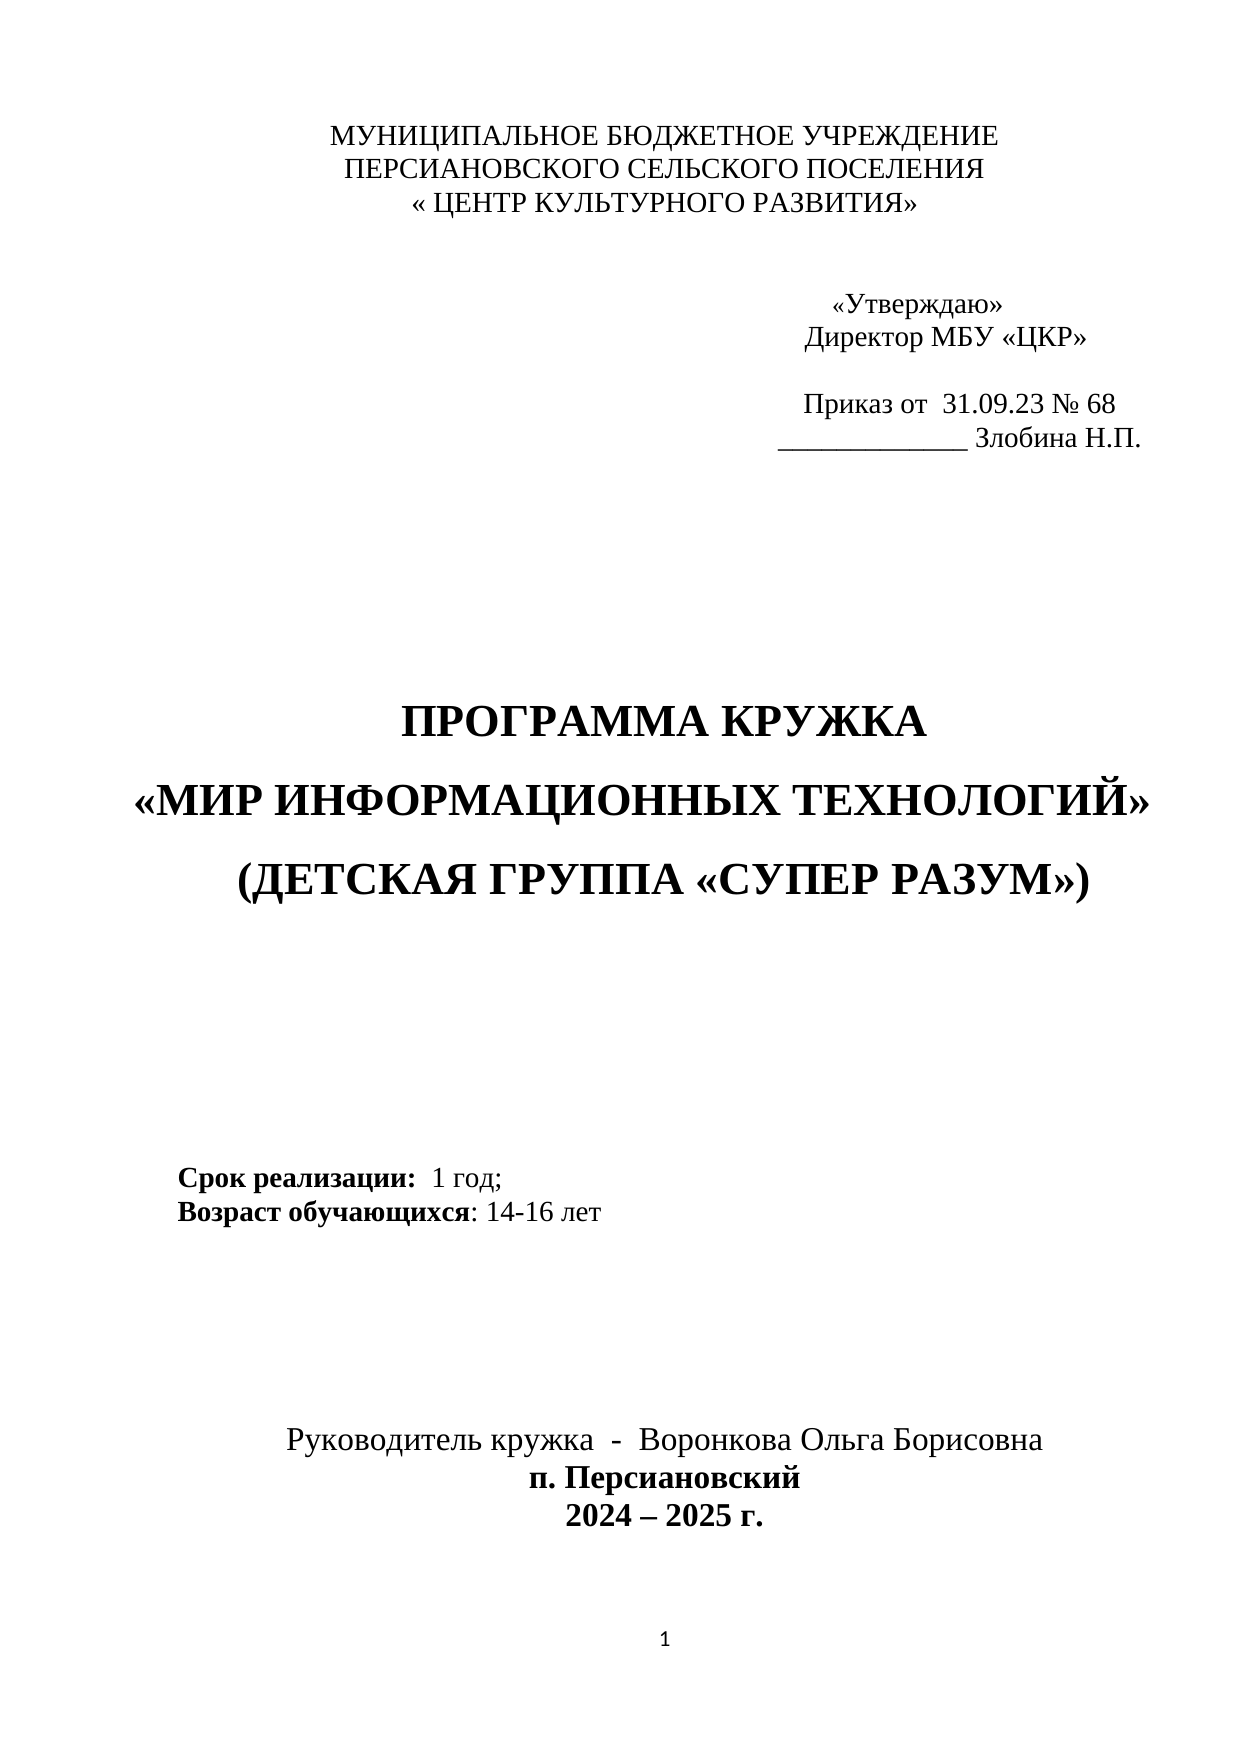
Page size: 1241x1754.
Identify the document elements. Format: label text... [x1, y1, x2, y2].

text «Утверждаю» [177, 286, 1152, 319]
text Руководитель кружка - Воронкова Ольга Борисовна [177, 1419, 1152, 1457]
text _____________ Злобина Н.П. [177, 420, 1152, 453]
text « ЦЕНТР КУЛЬТУРНОГО РАЗВИТИЯ» [177, 185, 1152, 219]
text ПРОГРАММА КРУЖКА [177, 693, 1152, 746]
text Директор МБУ «ЦКР» [177, 319, 1152, 353]
text МУНИЦИПАЛЬНОЕ БЮДЖЕТНОЕ УЧРЕЖДЕНИЕ [177, 118, 1152, 152]
text ПЕРСИАНОВСКОГО СЕЛЬСКОГО ПОСЕЛЕНИЯ [177, 152, 1152, 185]
text Возраст обучающихся: 14-16 лет [177, 1194, 1152, 1227]
text п. Персиановский [177, 1457, 1152, 1496]
text 2024 – 2025 г. [177, 1496, 1152, 1534]
text Приказ от 31.09.23 № 68 [177, 386, 1152, 420]
text «МИР ИНФОРМАЦИОННЫХ ТЕХНОЛОГИЙ» [133, 772, 1152, 825]
text Срок реализации: 1 год; [177, 1160, 1152, 1194]
text (ДЕТСКАЯ ГРУППА «СУПЕР РАЗУМ») [177, 851, 1152, 904]
